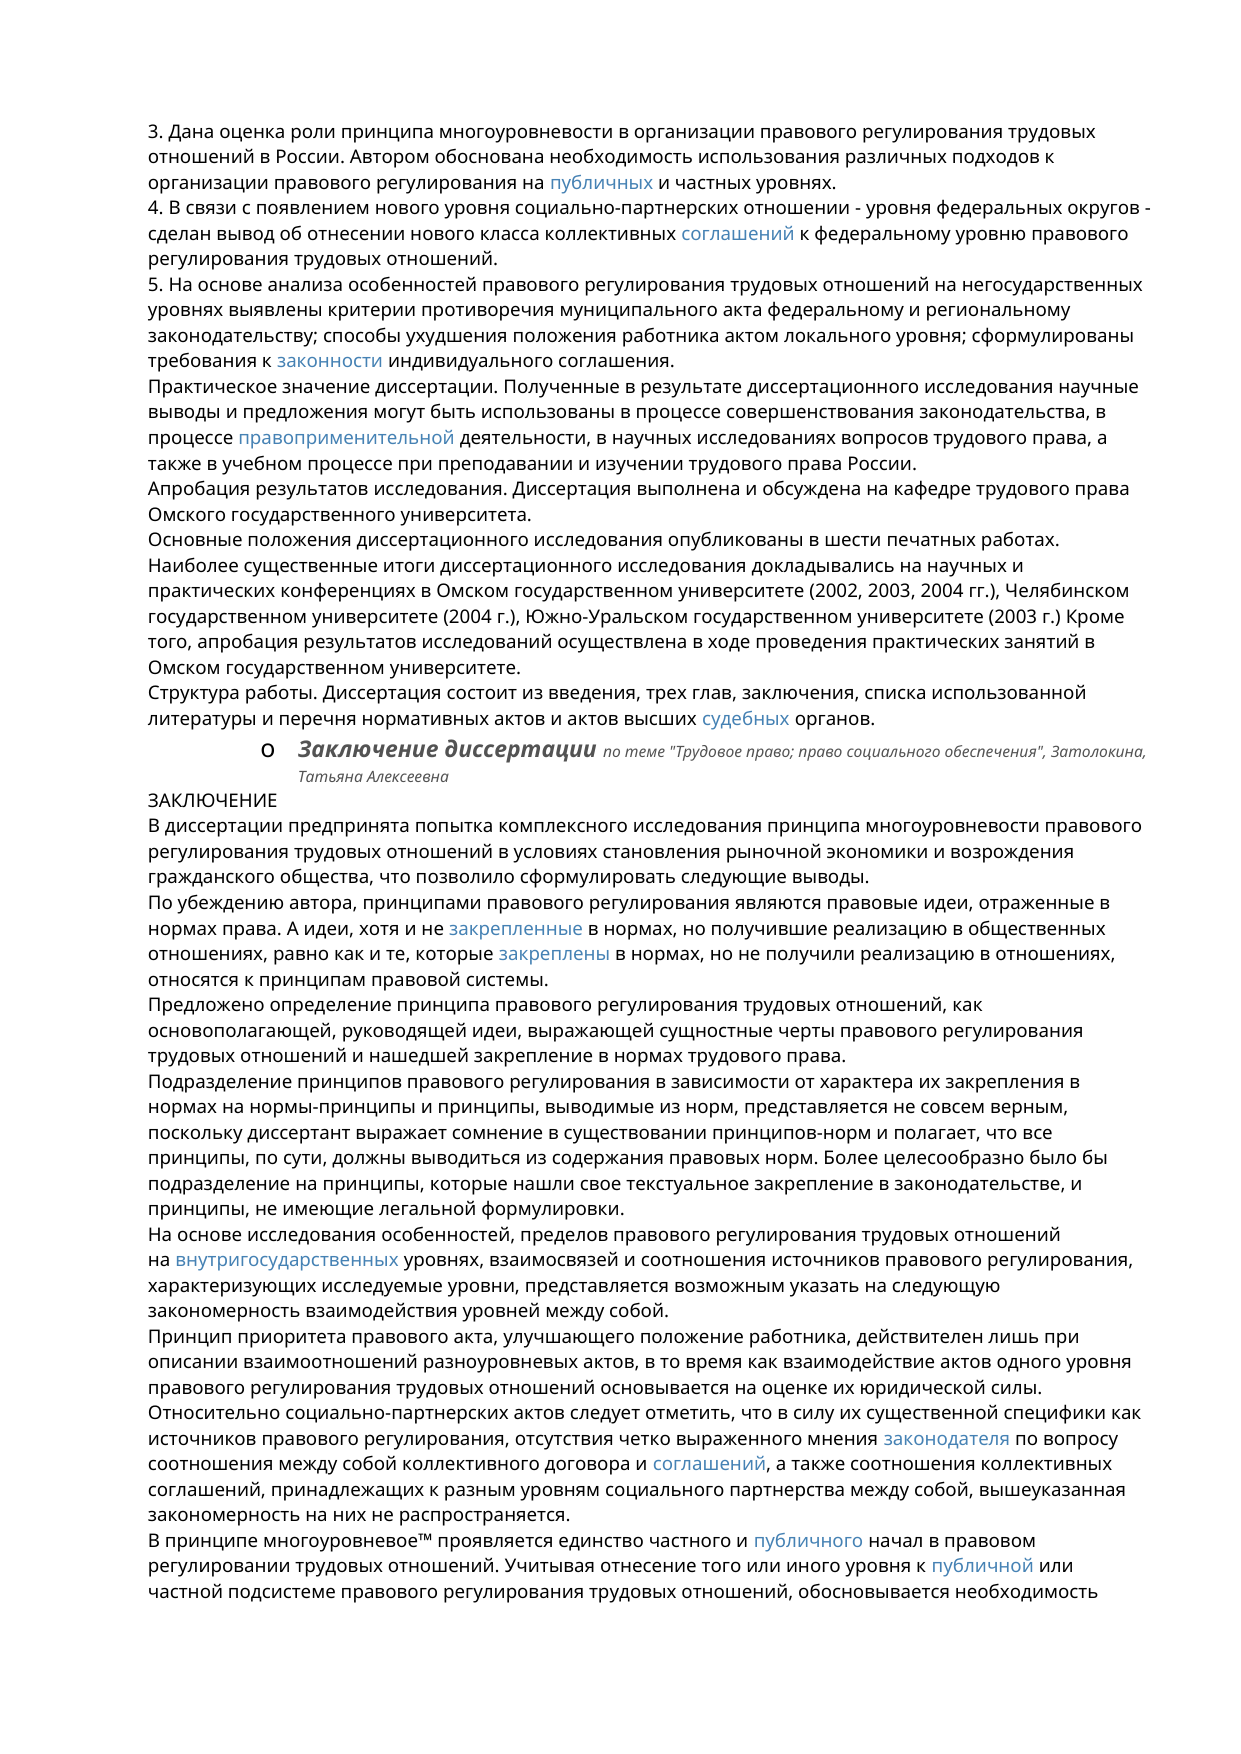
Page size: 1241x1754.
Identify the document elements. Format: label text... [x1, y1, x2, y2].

subtitle Заключение диссертации по теме "Трудовое право; право социального обеспечения", Затолокина, Татьяна Алексеевна [260, 731, 1152, 787]
